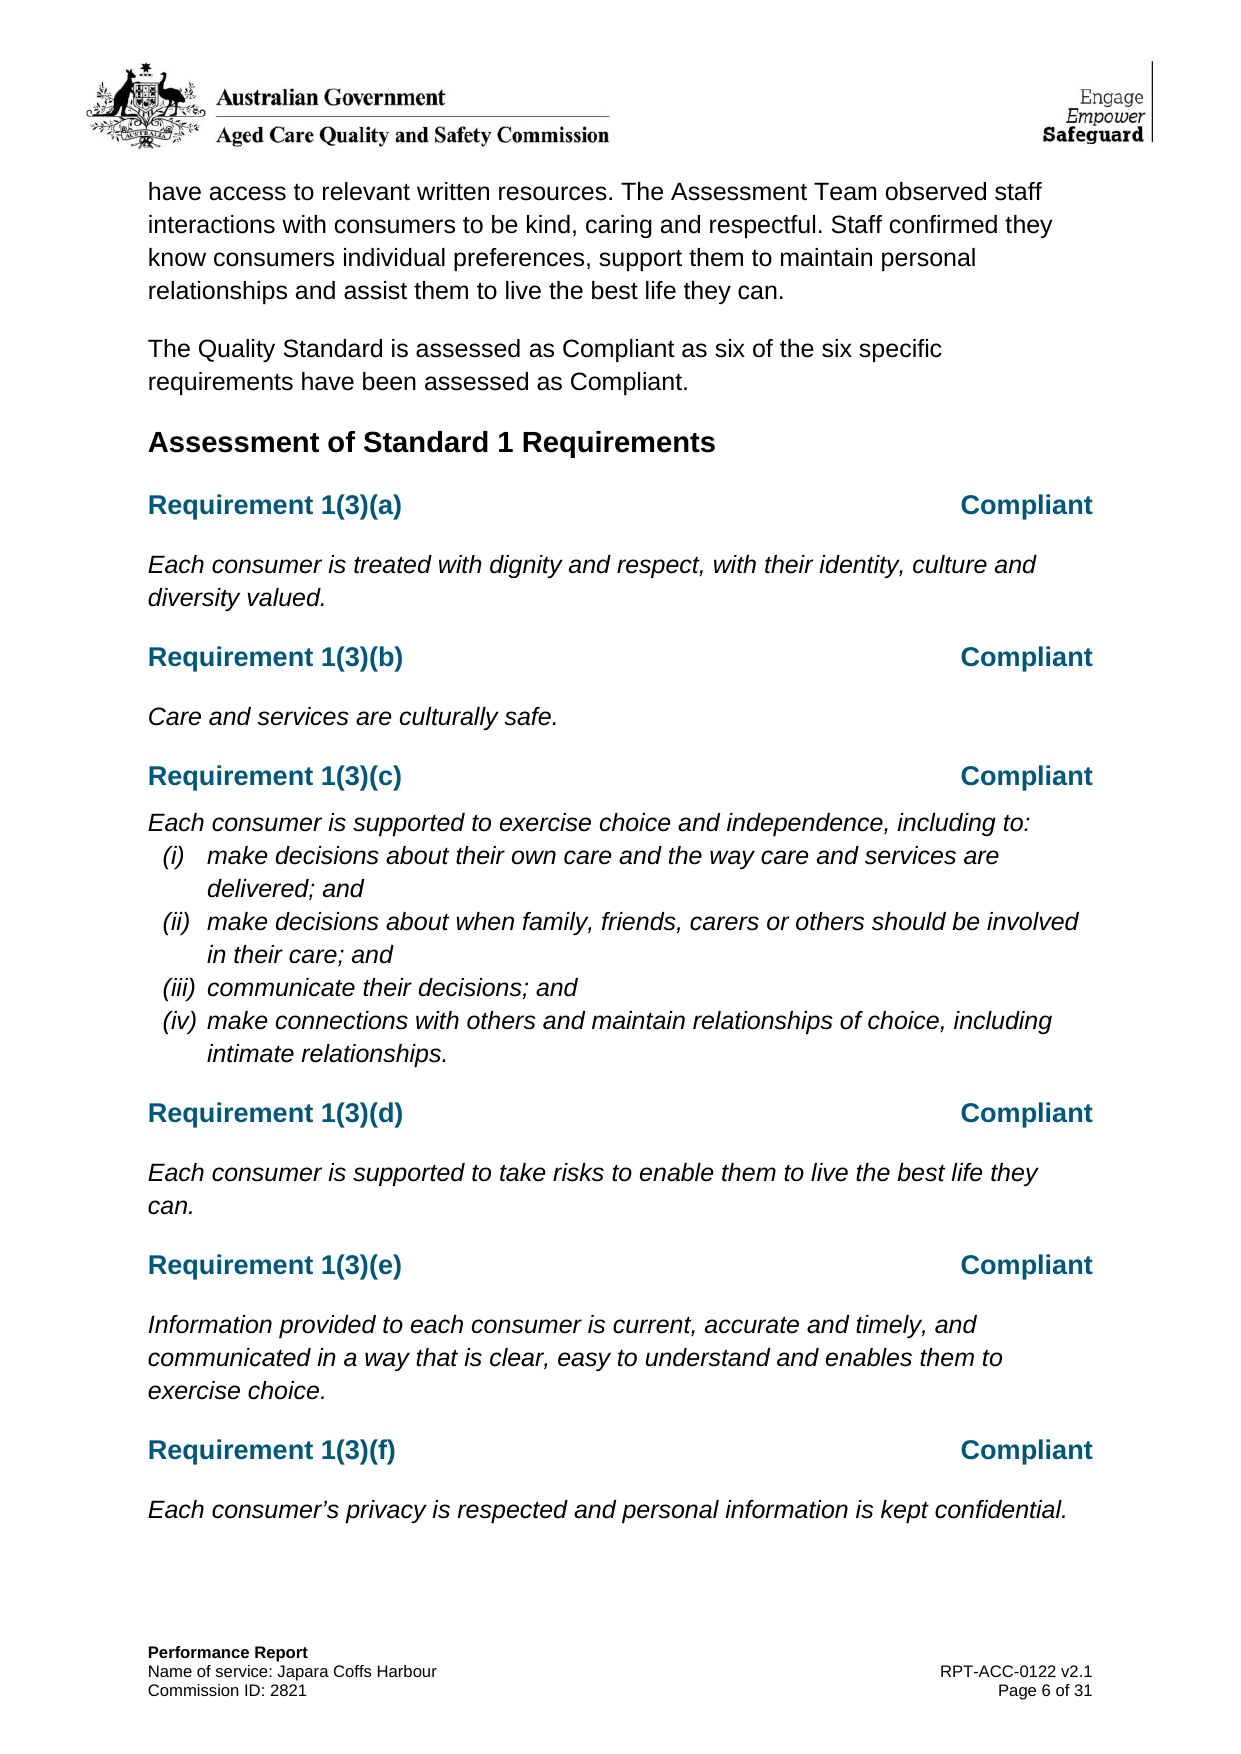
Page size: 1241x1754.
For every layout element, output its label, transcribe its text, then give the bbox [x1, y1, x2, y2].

text Each consumer is supported to exercise choice and independence, including to: [148, 808, 1092, 837]
subtitle Requirement 1(3)(b) Compliant [148, 641, 1092, 672]
list make connections with others and maintain relationships of choice, including intimate relationships. [162, 1006, 1092, 1068]
list make decisions about when family, friends, carers or others should be involved in their care; and [162, 907, 1092, 969]
text Each consumer is treated with dignity and respect, with their identity, culture and diversity valued. [148, 550, 1092, 612]
list communicate their decisions; and [162, 973, 1092, 1002]
text Each consumer’s privacy is respected and personal information is kept confidential. [148, 1495, 1092, 1524]
text Information provided to each consumer is current, accurate and timely, and communicated in a way that is clear, easy to understand and enables them to exercise choice. [148, 1310, 1092, 1405]
subtitle Requirement 1(3)(e) Compliant [148, 1249, 1092, 1281]
text Each consumer is supported to take risks to enable them to live the best life they can. [148, 1158, 1092, 1220]
subtitle Requirement 1(3)(a) Compliant [148, 489, 1092, 520]
subtitle Requirement 1(3)(c) Compliant [148, 760, 1092, 791]
text The Quality Standard is assessed as Compliant as six of the six specific requirements have been assessed as Compliant. [148, 334, 1092, 396]
picture [0, 1, 1241, 170]
subtitle Assessment of Standard 1 Requirements [148, 425, 1092, 459]
subtitle Requirement 1(3)(d) Compliant [148, 1097, 1092, 1129]
subtitle Requirement 1(3)(f) Compliant [148, 1434, 1092, 1466]
list make decisions about their own care and the way care and services are delivered; and [162, 841, 1092, 903]
text Care and services are culturally safe. [148, 702, 1092, 731]
